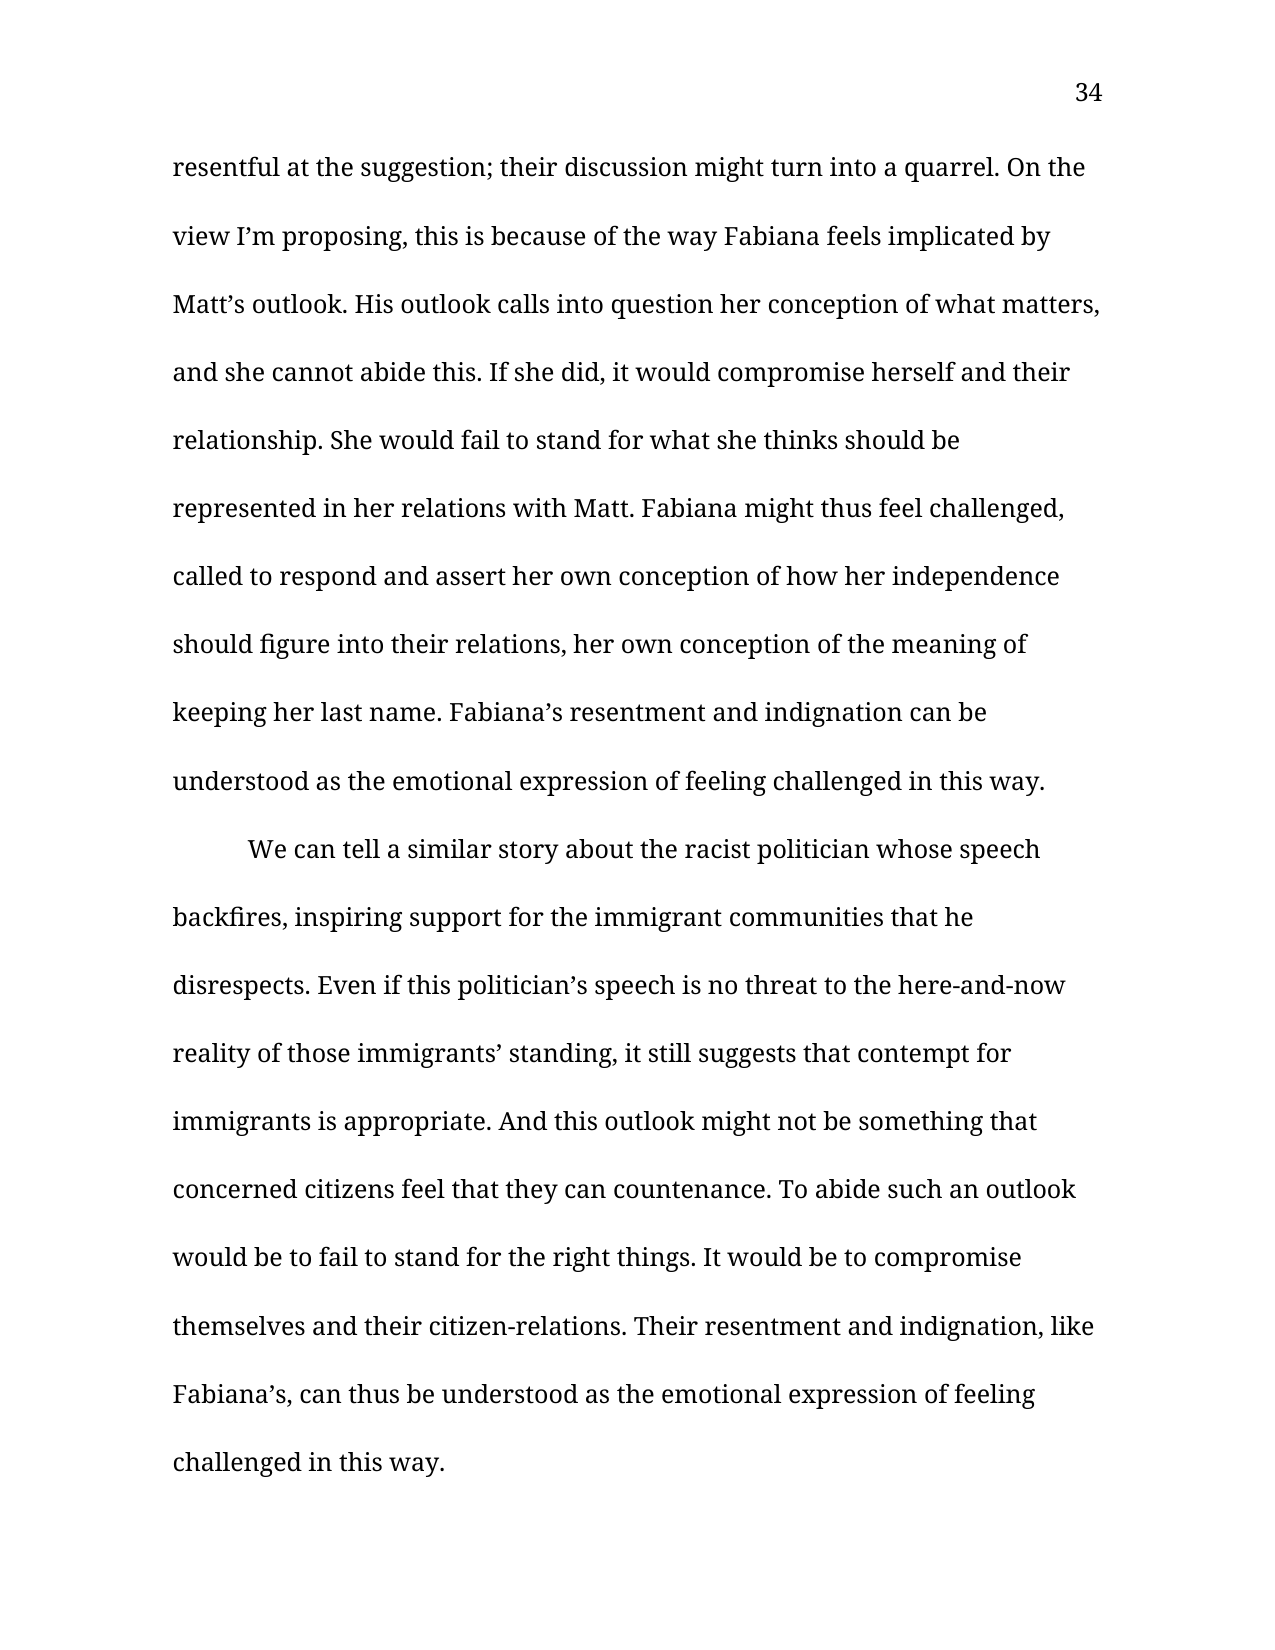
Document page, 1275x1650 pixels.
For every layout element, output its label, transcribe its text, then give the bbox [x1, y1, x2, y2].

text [172, 150, 1102, 797]
text We can tell a similar story about the racist politician whose speech backfires, inspiring support for the immigrant communities that he disrespects. Even if this politician’s speech is no threat to the here-and-now reality of those immigrants’ standing, it still suggests that contempt for immigrants is appropriate. And this outlook might not be something that concerned citizens feel that they can countenance. To abide such an outlook would be to fail to stand for the right things. It would be to compromise themselves and their citizen-relations. Their resentment and indignation, like Fabiana’s, can thus be understood as the emotional expression of feeling challenged in this way. [172, 831, 1102, 1478]
